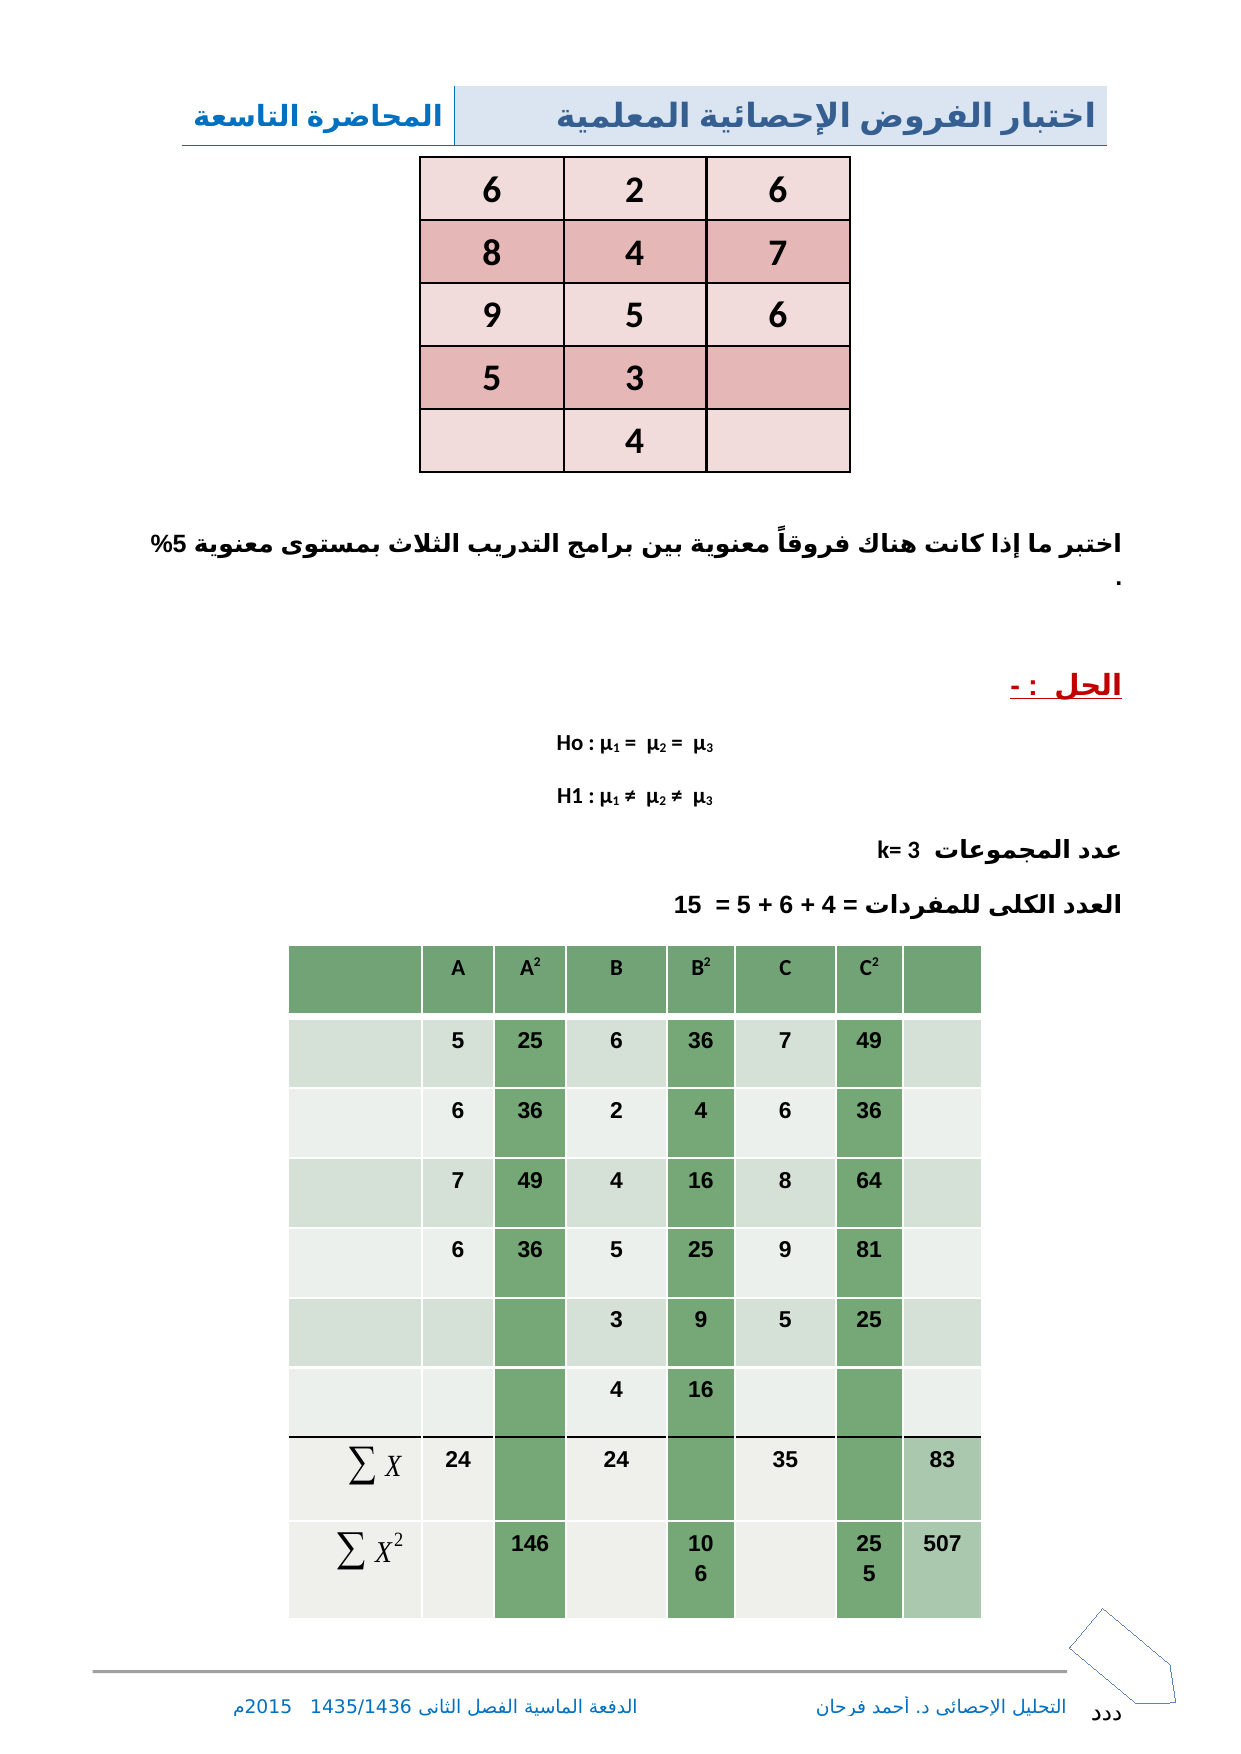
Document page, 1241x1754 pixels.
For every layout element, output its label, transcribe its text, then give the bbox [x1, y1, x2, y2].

table_cell [289, 1229, 421, 1297]
table_cell [289, 1522, 421, 1618]
table_cell [289, 1159, 421, 1227]
table_cell 16 [668, 1369, 734, 1436]
table_cell 6 [736, 1089, 835, 1157]
table_cell 24 [423, 1438, 493, 1520]
table_cell 507 [904, 1522, 981, 1618]
table_cell 83 [904, 1438, 981, 1520]
table_cell 3 [565, 347, 705, 408]
table_header [289, 946, 421, 1013]
table_cell 9 [736, 1229, 835, 1297]
table_cell [904, 1089, 981, 1157]
table_cell 3 [567, 1299, 666, 1366]
table_cell 49 [495, 1159, 565, 1227]
table_cell 5 [736, 1299, 835, 1366]
text الحل : - [148, 668, 1122, 702]
table_header [904, 946, 981, 1013]
table_cell 25 [495, 1020, 565, 1087]
table_cell [495, 1438, 565, 1520]
table_cell 25 [668, 1229, 734, 1297]
table_cell [904, 1229, 981, 1297]
table_cell 25 [837, 1299, 902, 1366]
text عدد المجموعات k= 3 [148, 834, 1122, 864]
table_header B [567, 946, 666, 1013]
table_cell [904, 1369, 981, 1436]
table_header B2 [668, 946, 734, 1013]
table_cell [904, 1299, 981, 1366]
table_cell [837, 1369, 902, 1436]
table_cell [423, 1369, 493, 1436]
table_cell 2 [565, 158, 705, 219]
table_header A [423, 946, 493, 1013]
table_cell 6 [708, 158, 849, 219]
table_cell 36 [495, 1089, 565, 1157]
table_cell [736, 1369, 835, 1436]
table_cell 7 [423, 1159, 493, 1227]
text H1 : µ1 ≠ µ2 ≠ µ3 [148, 781, 1122, 809]
table_cell 4 [668, 1089, 734, 1157]
table_cell 5 [565, 284, 705, 345]
table_header A2 [495, 946, 565, 1013]
table_cell [289, 1438, 421, 1520]
table_cell 4 [567, 1159, 666, 1227]
table_cell [904, 1020, 981, 1087]
table_cell 8 [421, 221, 563, 282]
table_cell [495, 1299, 565, 1366]
table_cell 81 [837, 1229, 902, 1297]
table_cell [289, 1369, 421, 1436]
table_cell 36 [668, 1020, 734, 1087]
table_cell 24 [567, 1438, 666, 1520]
table_cell [289, 1299, 421, 1366]
table_cell 16 [668, 1159, 734, 1227]
table_cell [289, 1020, 421, 1087]
table_cell 5 [421, 347, 563, 408]
table_cell 6 [421, 158, 563, 219]
table_cell 106 [668, 1522, 734, 1618]
table_cell [289, 1089, 421, 1157]
table_cell [423, 1522, 493, 1618]
table_cell 9 [668, 1299, 734, 1366]
table_cell 7 [736, 1020, 835, 1087]
table_cell 7 [708, 221, 849, 282]
table_cell [495, 1369, 565, 1436]
table_cell 4 [565, 221, 705, 282]
table_cell 146 [495, 1522, 565, 1618]
table_cell 5 [567, 1229, 666, 1297]
table_header C [736, 946, 835, 1013]
table_cell [736, 1522, 835, 1618]
table_cell 6 [567, 1020, 666, 1087]
table_cell [567, 1522, 666, 1618]
table_cell 8 [736, 1159, 835, 1227]
table_cell 4 [565, 410, 705, 471]
table_cell 49 [837, 1020, 902, 1087]
table_cell 35 [736, 1438, 835, 1520]
table_cell 64 [837, 1159, 902, 1227]
table_cell 36 [837, 1089, 902, 1157]
table_cell [423, 1299, 493, 1366]
table_cell 2 [567, 1089, 666, 1157]
table_cell [708, 347, 849, 408]
text اختبر ما إذا كانت هناك فروقاً معنوية بين برامج التدريب الثلاث بمستوى معنوية 5% . [148, 528, 1122, 590]
table_cell [904, 1159, 981, 1227]
text العدد الكلى للمفردات = 4 + 6 + 5 = 15 [148, 890, 1122, 918]
table_cell 4 [567, 1369, 666, 1436]
table_cell [668, 1438, 734, 1520]
table_cell 36 [495, 1229, 565, 1297]
table_cell 9 [421, 284, 563, 345]
table_cell [421, 410, 563, 471]
table_cell [708, 410, 849, 471]
table_header C2 [837, 946, 902, 1013]
table_cell 6 [708, 284, 849, 345]
table_cell 255 [837, 1522, 902, 1618]
table_cell [837, 1438, 902, 1520]
table_cell 5 [423, 1020, 493, 1087]
table_cell 6 [423, 1089, 493, 1157]
text Ho : µ1 = µ2 = µ3 [148, 728, 1122, 756]
table_cell 6 [423, 1229, 493, 1297]
